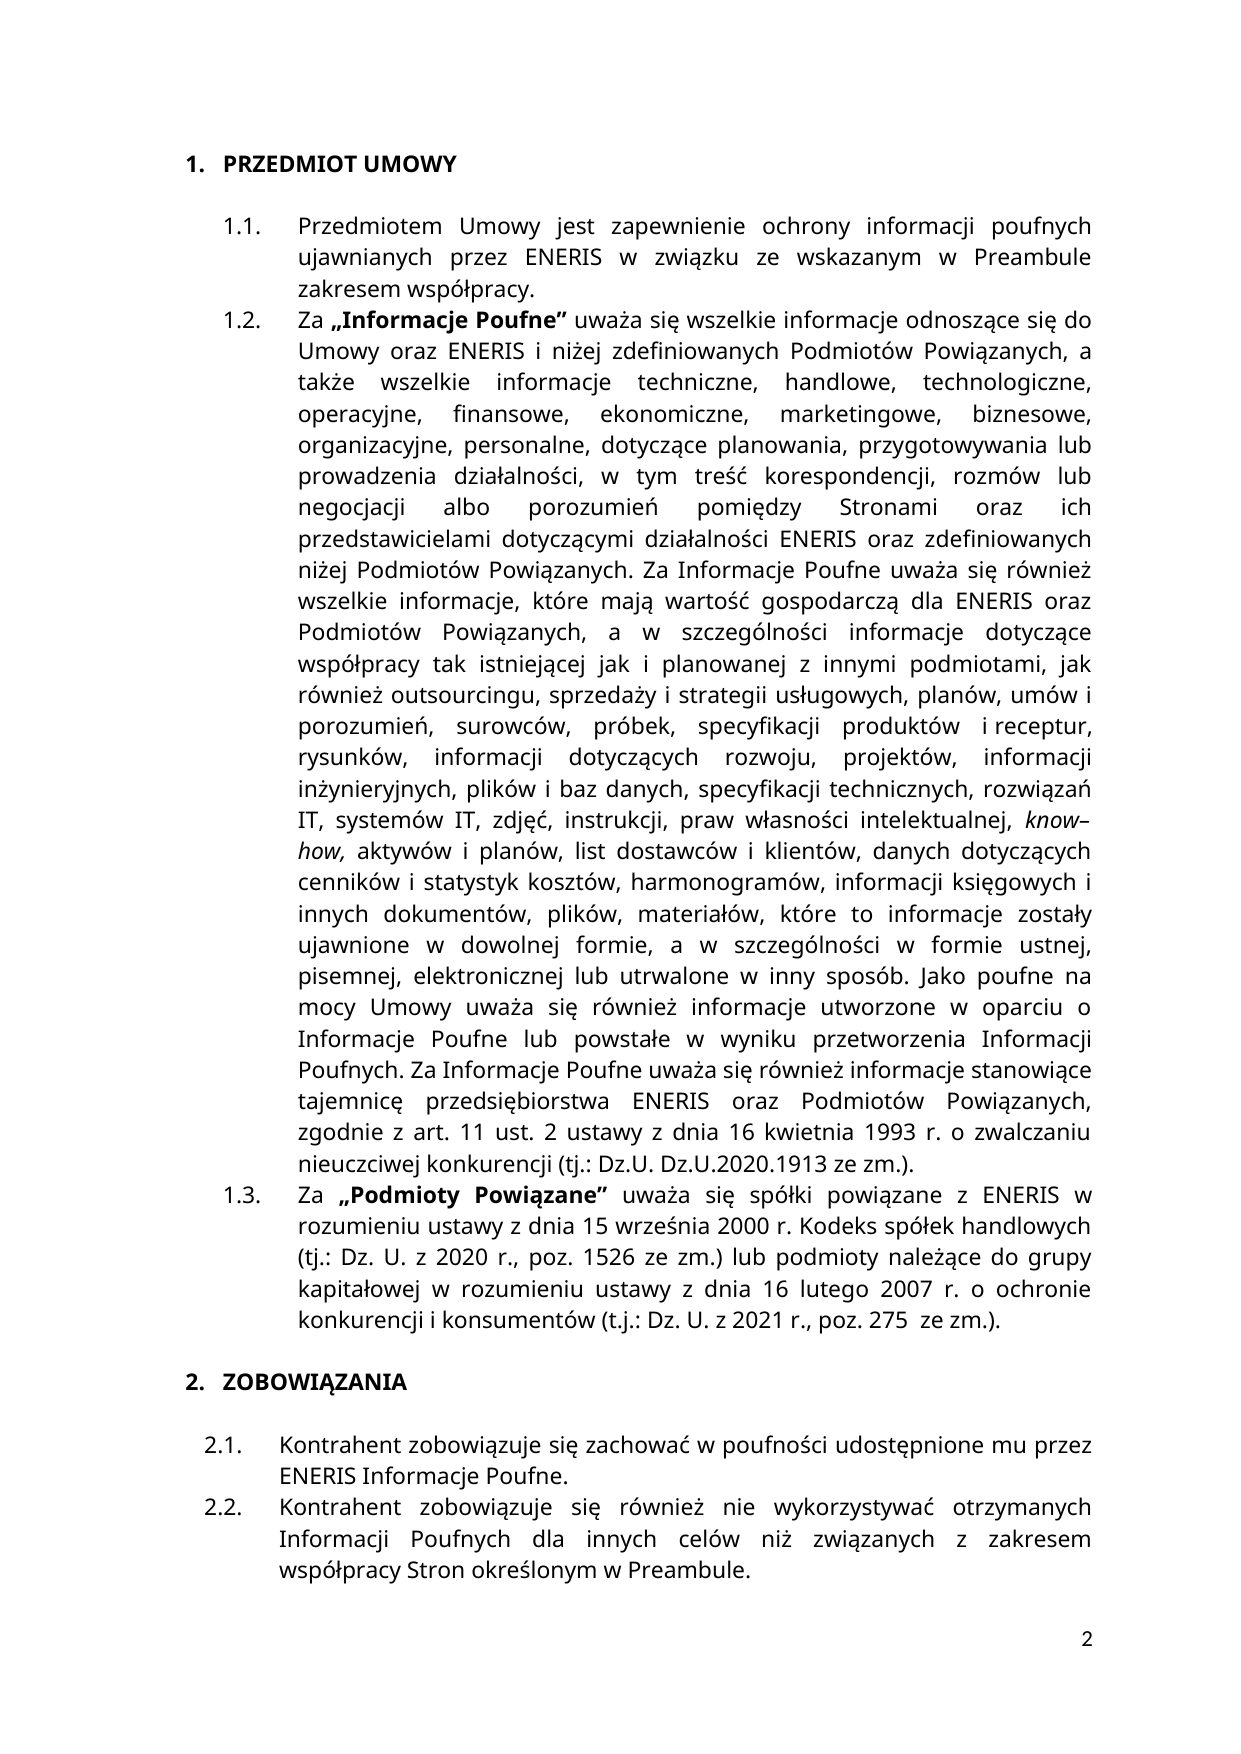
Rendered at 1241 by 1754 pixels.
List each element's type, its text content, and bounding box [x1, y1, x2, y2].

list Kontrahent zobowiązuje się również nie wykorzystywać otrzymanych Informacji Poufnych dla innych celów niż związanych z zakresem współpracy Stron określonym w Preambule. [204, 1491, 1093, 1585]
list Za „Podmioty Powiązane” uważa się spółki powiązane z ENERIS w rozumieniu ustawy z dnia 15 września 2000 r. Kodeks spółek handlowych (tj.: Dz. U. z 2020 r., poz. 1526 ze zm.) lub podmioty należące do grupy kapitałowej w rozumieniu ustawy z dnia 16 lutego 2007 r. o ochronie konkurencji i konsumentów (t.j.: Dz. U. z 2021 r., poz. 275 ze zm.). [223, 1179, 1093, 1335]
list PRZEDMIOT UMOWY [185, 148, 1093, 179]
list Za „Informacje Poufne” uważa się wszelkie informacje odnoszące się do Umowy oraz ENERIS i niżej zdefiniowanych Podmiotów Powiązanych, a także wszelkie informacje techniczne, handlowe, technologiczne, operacyjne, finansowe, ekonomiczne, marketingowe, biznesowe, organizacyjne, personalne, dotyczące planowania, przygotowywania lub prowadzenia działalności, w tym treść korespondencji, rozmów lub negocjacji albo porozumień pomiędzy Stronami oraz ich przedstawicielami dotyczącymi działalności ENERIS oraz zdefiniowanych niżej Podmiotów Powiązanych. Za Informacje Poufne uważa się również wszelkie informacje, które mają wartość gospodarczą dla ENERIS oraz Podmiotów Powiązanych, a w szczególności informacje dotyczące współpracy tak istniejącej jak i planowanej z innymi podmiotami, jak również outsourcingu, sprzedaży i strategii usługowych, planów, umów i porozumień, surowców, próbek, specyfikacji produktów i receptur, rysunków, informacji dotyczących rozwoju, projektów, informacji inżynieryjnych, plików i baz danych, specyfikacji technicznych, rozwiązań IT, systemów IT, zdjęć, instrukcji, praw własności intelektualnej, know–how, aktywów i planów, list dostawców i klientów, danych dotyczących cenników i statystyk kosztów, harmonogramów, informacji księgowych i innych dokumentów, plików, materiałów, które to informacje zostały ujawnione w dowolnej formie, a w szczególności w formie ustnej, pisemnej, elektronicznej lub utrwalone w inny sposób. Jako poufne na mocy Umowy uważa się również informacje utworzone w oparciu o Informacje Poufne lub powstałe w wyniku przetworzenia Informacji Poufnych. Za Informacje Poufne uważa się również informacje stanowiące tajemnicę przedsiębiorstwa ENERIS oraz Podmiotów Powiązanych, zgodnie z art. 11 ust. 2 ustawy z dnia 16 kwietnia 1993 r. o zwalczaniu nieuczciwej konkurencji (tj.: Dz.U. Dz.U.2020.1913 ze zm.). [223, 304, 1093, 1179]
list Kontrahent zobowiązuje się zachować w poufności udostępnione mu przez ENERIS Informacje Poufne. [204, 1429, 1093, 1491]
list ZOBOWIĄZANIA [185, 1366, 1093, 1398]
list Przedmiotem Umowy jest zapewnienie ochrony informacji poufnych ujawnianych przez ENERIS w związku ze wskazanym w Preambule zakresem współpracy. [223, 210, 1093, 304]
